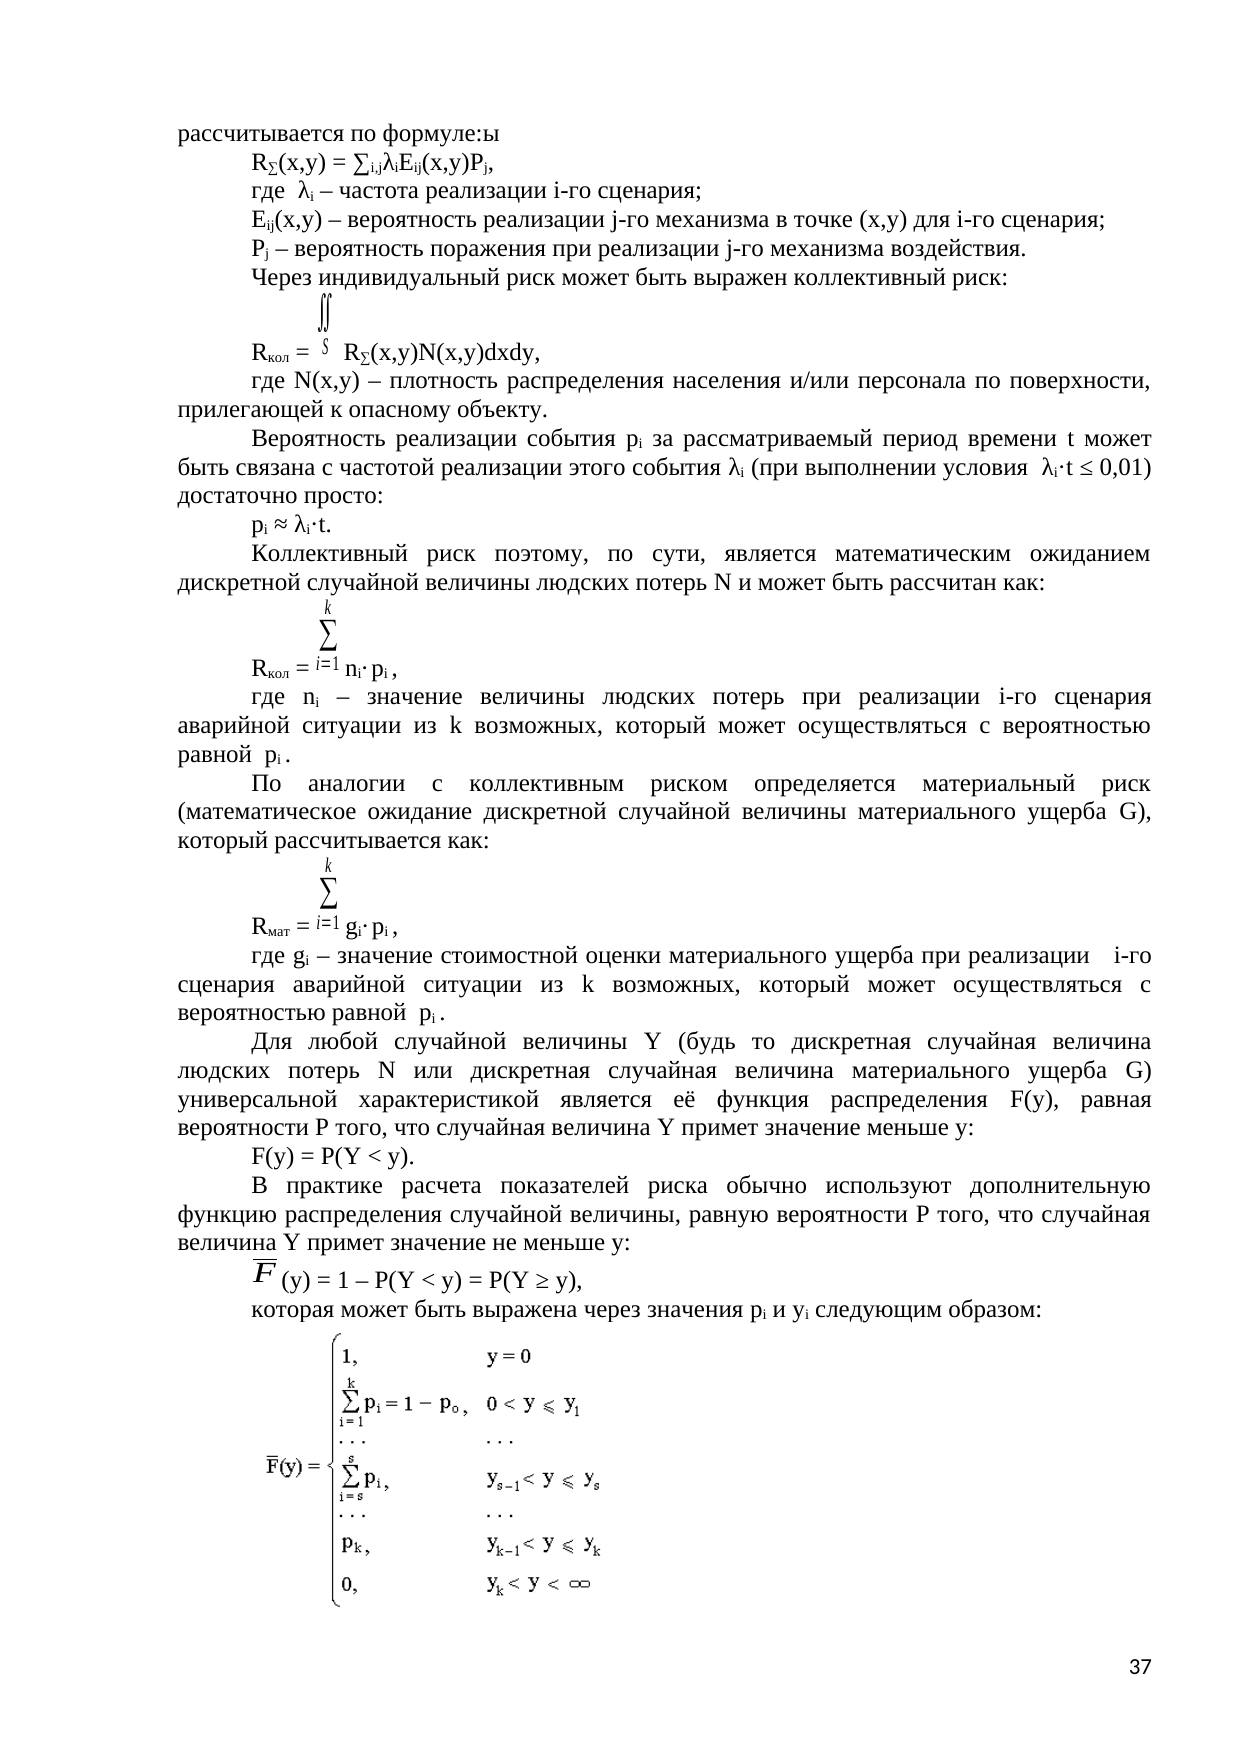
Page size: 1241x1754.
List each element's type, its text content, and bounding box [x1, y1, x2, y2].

text где gi – значение стоимостной оценки материального ущерба при реализации i-го сценария аварийной ситуации из k возможных, который может осуществляться с вероятностью равной pi . [177, 940, 1152, 1026]
text Коллективный риск поэтому, по сути, является математическим ожиданием дискретной случайной величины людских потерь N и может быть рассчитан как: [177, 538, 1152, 595]
text Вероятность реализации события pi за рассматриваемый период времени t может быть связана с частотой реализации этого события λi (при выполнении условия λi·t ≤ 0,01) достаточно просто: [177, 423, 1152, 509]
text pi ≈ λi·t. [177, 509, 1152, 538]
text Pj – вероятность поражения при реализации j-го механизма воздействия. [177, 233, 1152, 262]
text По аналогии с коллективным риском определяется материальный риск (математическое ожидание дискретной случайной величины материального ущерба G), который рассчитывается как: [177, 768, 1152, 854]
text которая может быть выражена через значения pi и уi следующим образом: [177, 1294, 1152, 1323]
text где λi – частота реализации i-го сценария; [177, 176, 1152, 204]
text Через индивидуальный риск может быть выражен коллективный риск: [177, 262, 1152, 291]
text Eij(x,y) – вероятность реализации j-го механизма в точке (x,y) для i-го сценария; [177, 204, 1152, 233]
text В практике расчета показателей риска обычно используют дополнительную функцию распределения случайной величины, равную вероятности Р того, что случайная величина Y примет значение не меньше у: [177, 1170, 1152, 1256]
text Rкол = R∑(x,y)N(x,y)dxdy, [177, 291, 1152, 365]
text F(y) = Р(Y < у). [177, 1141, 1152, 1170]
text где ni – значение величины людских потерь при реализации i-го сценария аварийной ситуации из k возможных, который может осуществляться с вероятностью равной pi . [177, 681, 1152, 768]
text Rкол = ni∙ pi , [177, 595, 1152, 681]
picture [251, 1322, 617, 1617]
text где N(x,y) – плотность распределения населения и/или персонала по поверхности, прилегающей к опасному объекту. [177, 365, 1152, 423]
text Rмат = gi∙ pi , [177, 854, 1152, 940]
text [177, 118, 1152, 147]
text Для любой случайной величины Y (будь то дискретная случайная величина людских потерь N или дискретная случайная величина материального ущерба G) универсальной характеристикой является её функция распределения F(y), равная вероятности Р того, что случайная величина Y примет значение меньше у: [177, 1026, 1152, 1141]
text (у) = 1 – Р(Y < у) = Р(Y ≥ у), [177, 1256, 1152, 1294]
text R∑(x,y) = ∑i,jλiEij(x,y)Pj, [177, 147, 1152, 176]
